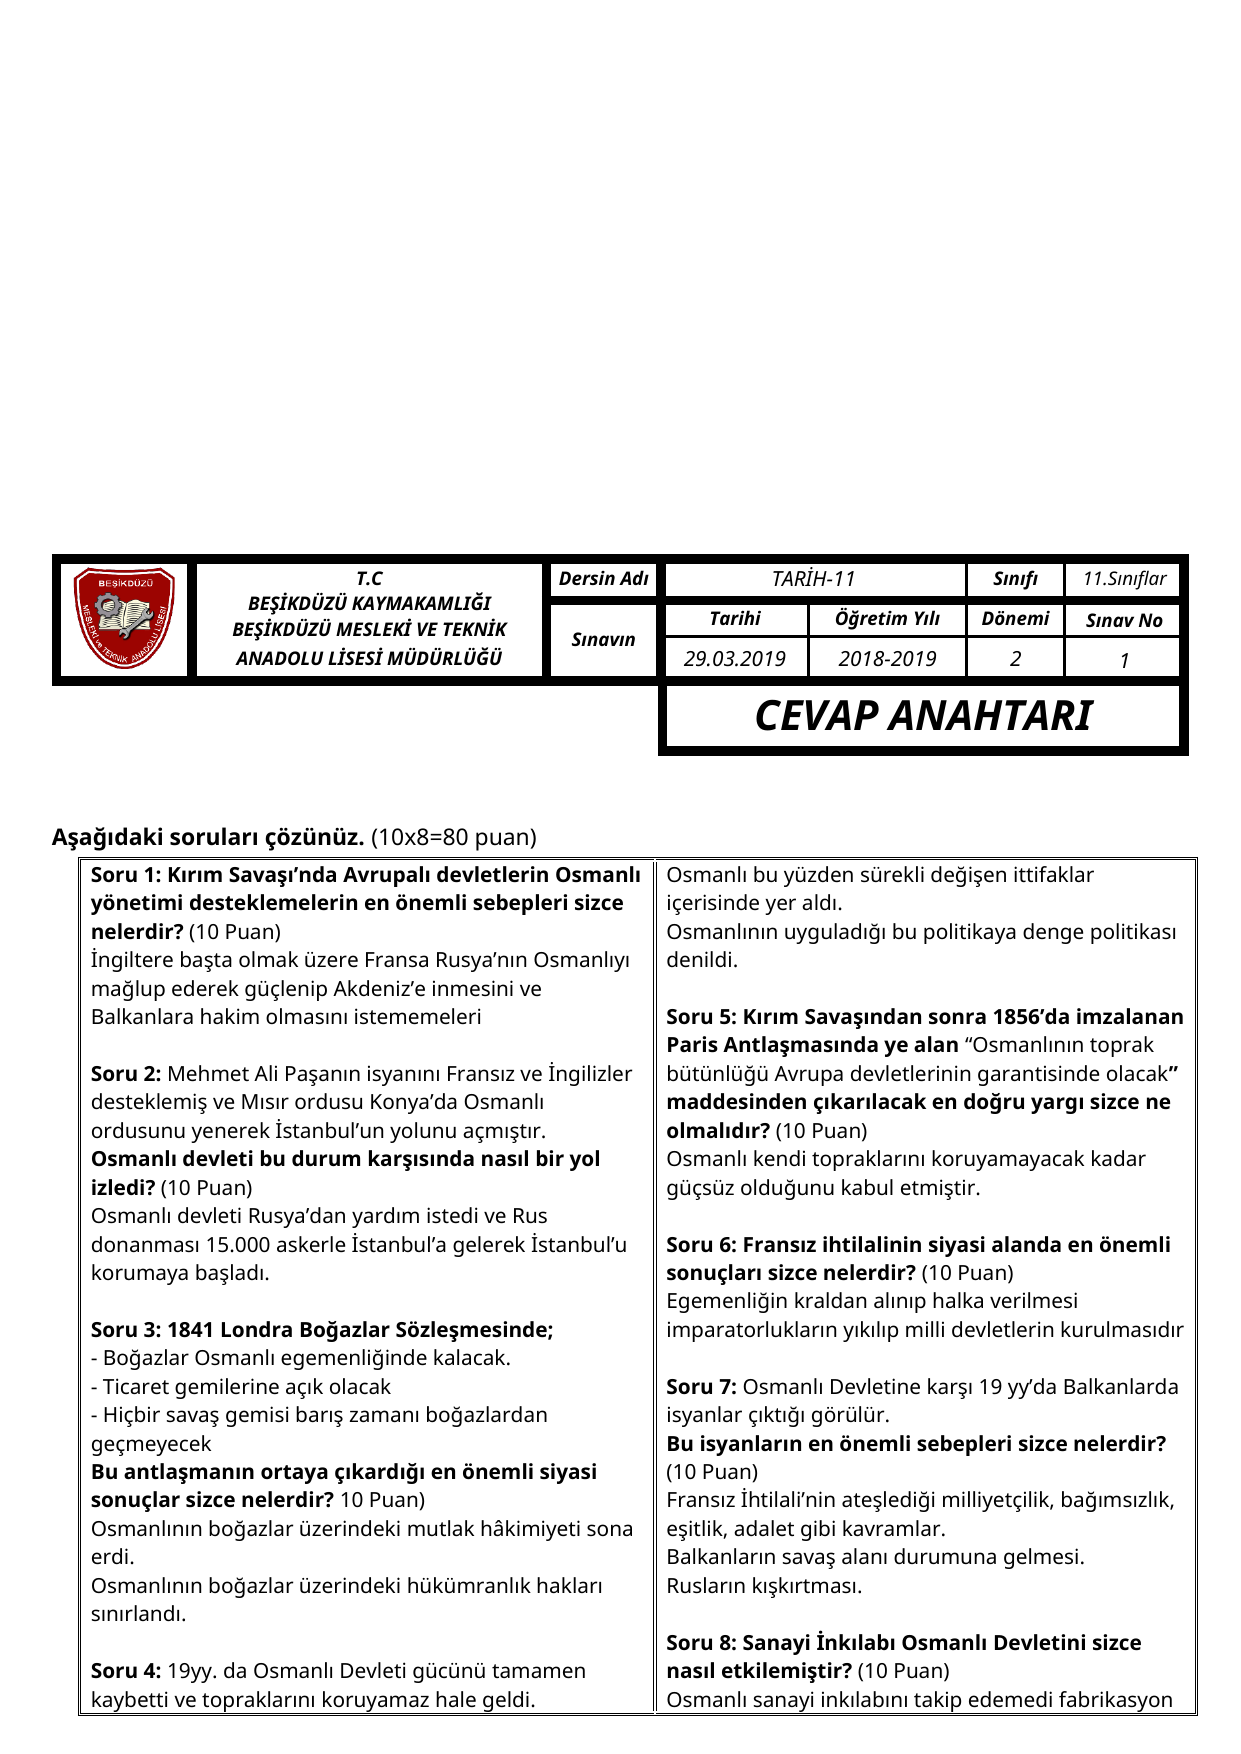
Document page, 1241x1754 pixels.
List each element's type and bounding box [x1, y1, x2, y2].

picture [73, 567, 175, 669]
table_header [44, 554, 1196, 1716]
